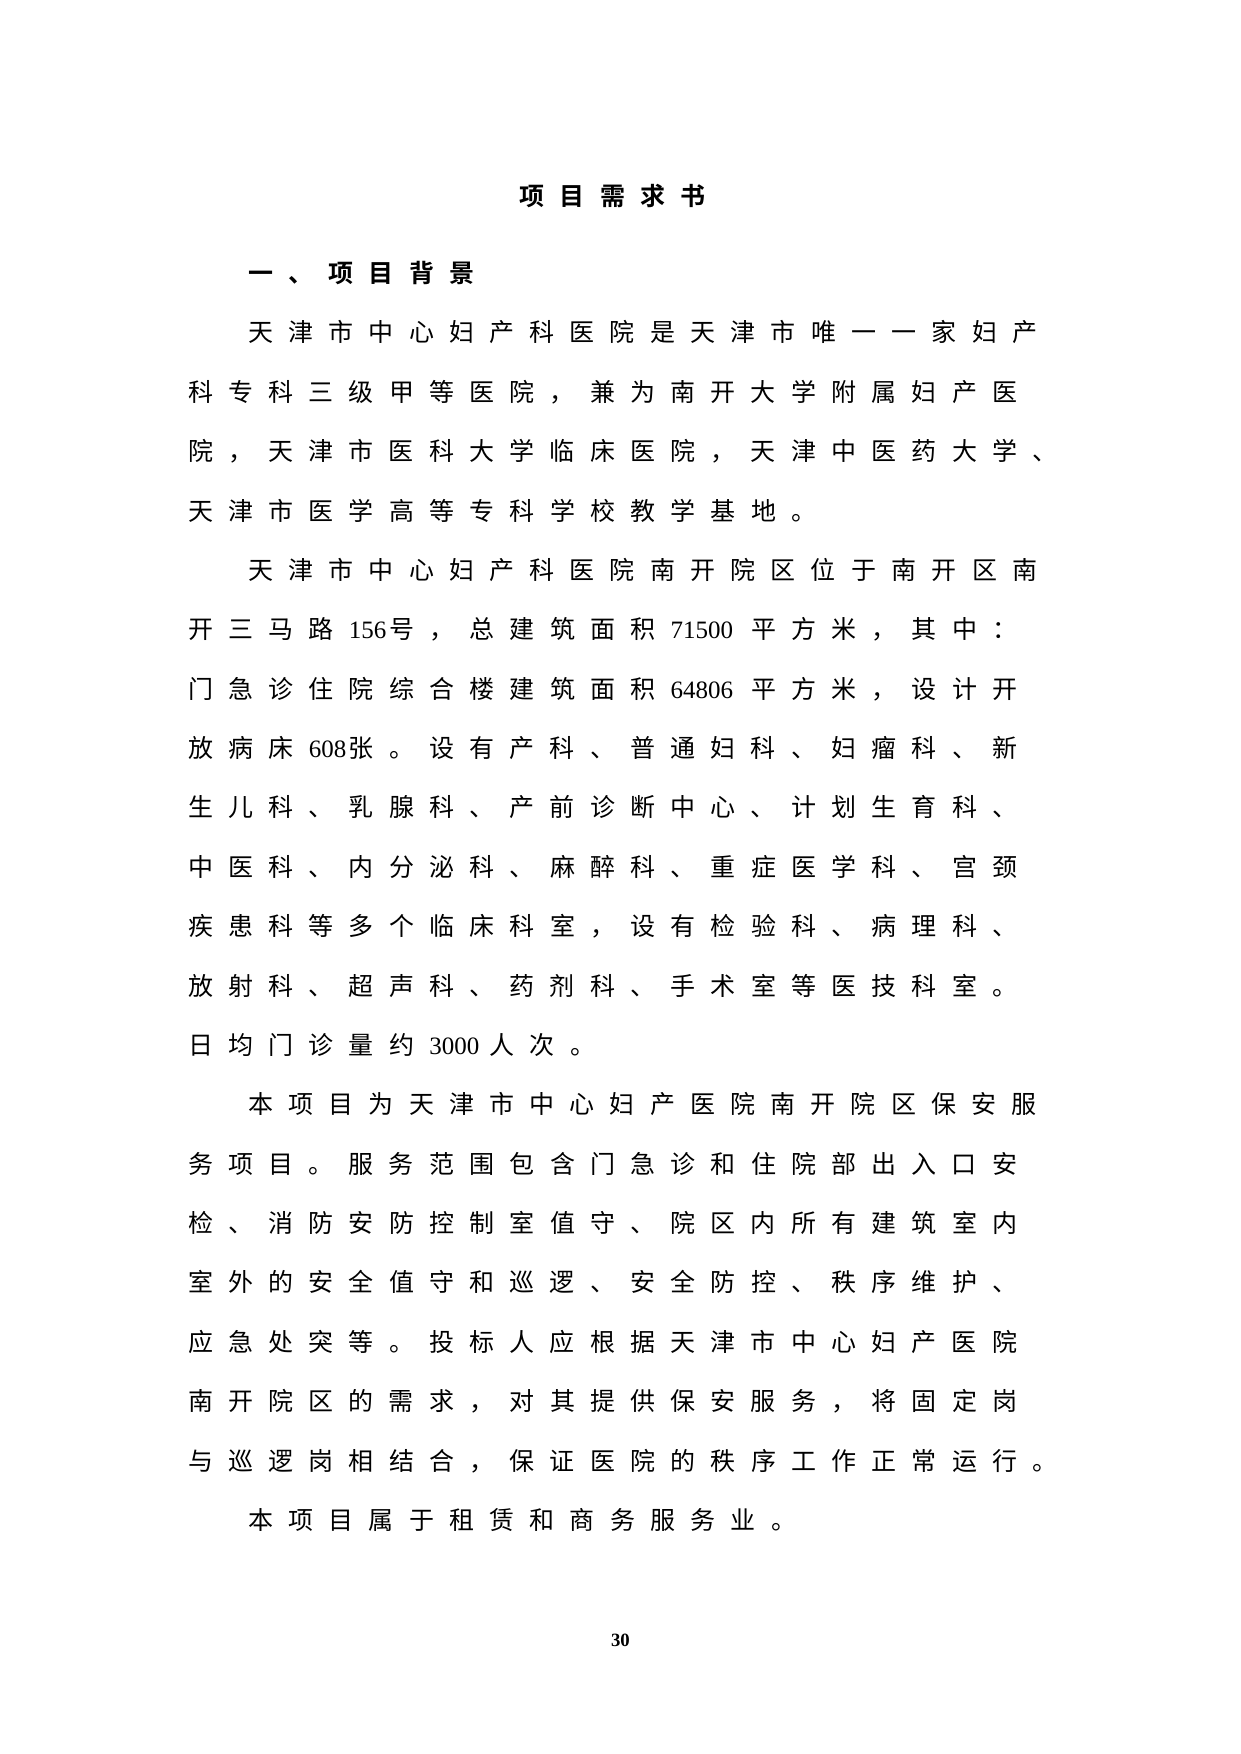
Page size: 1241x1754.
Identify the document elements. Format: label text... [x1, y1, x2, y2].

text 本项目为天津市中心妇产医院南开院区保安服务项目。服务范围包含门急诊和住院部出入口安检、消防安防控制室值守、院区内所有建筑室内室外的安全值守和巡逻、安全防控、秩序维护、应急处突等。投标人应根据天津市中心妇产医院南开院区的需求，对其提供保安服务，将固定岗与巡逻岗相结合，保证医院的秩序工作正常运行。 [188, 1073, 1052, 1489]
text 一、项目背景 [188, 242, 1052, 301]
text 天津市中心妇产科医院是天津市唯一一家妇产科专科三级甲等医院，兼为南开大学附属妇产医院，天津市医科大学临床医院，天津中医药大学、天津市医学高等专科学校教学基地。 [188, 301, 1052, 539]
text 项目需求书 [188, 164, 1052, 224]
text 天津市中心妇产科医院南开院区位于南开区南开三马路156号，总建筑面积71500平方米，其中：门急诊住院综合楼建筑面积64806平方米，设计开放病床608张。设有产科、普通妇科、妇瘤科、新生儿科、乳腺科、产前诊断中心、计划生育科、中医科、内分泌科、麻醉科、重症医学科、宫颈疾患科等多个临床科室，设有检验科、病理科、放射科、超声科、药剂科、手术室等医技科室。日均门诊量约3000人次。 [188, 539, 1052, 1073]
text 本项目属于租赁和商务服务业。 [188, 1489, 1052, 1548]
